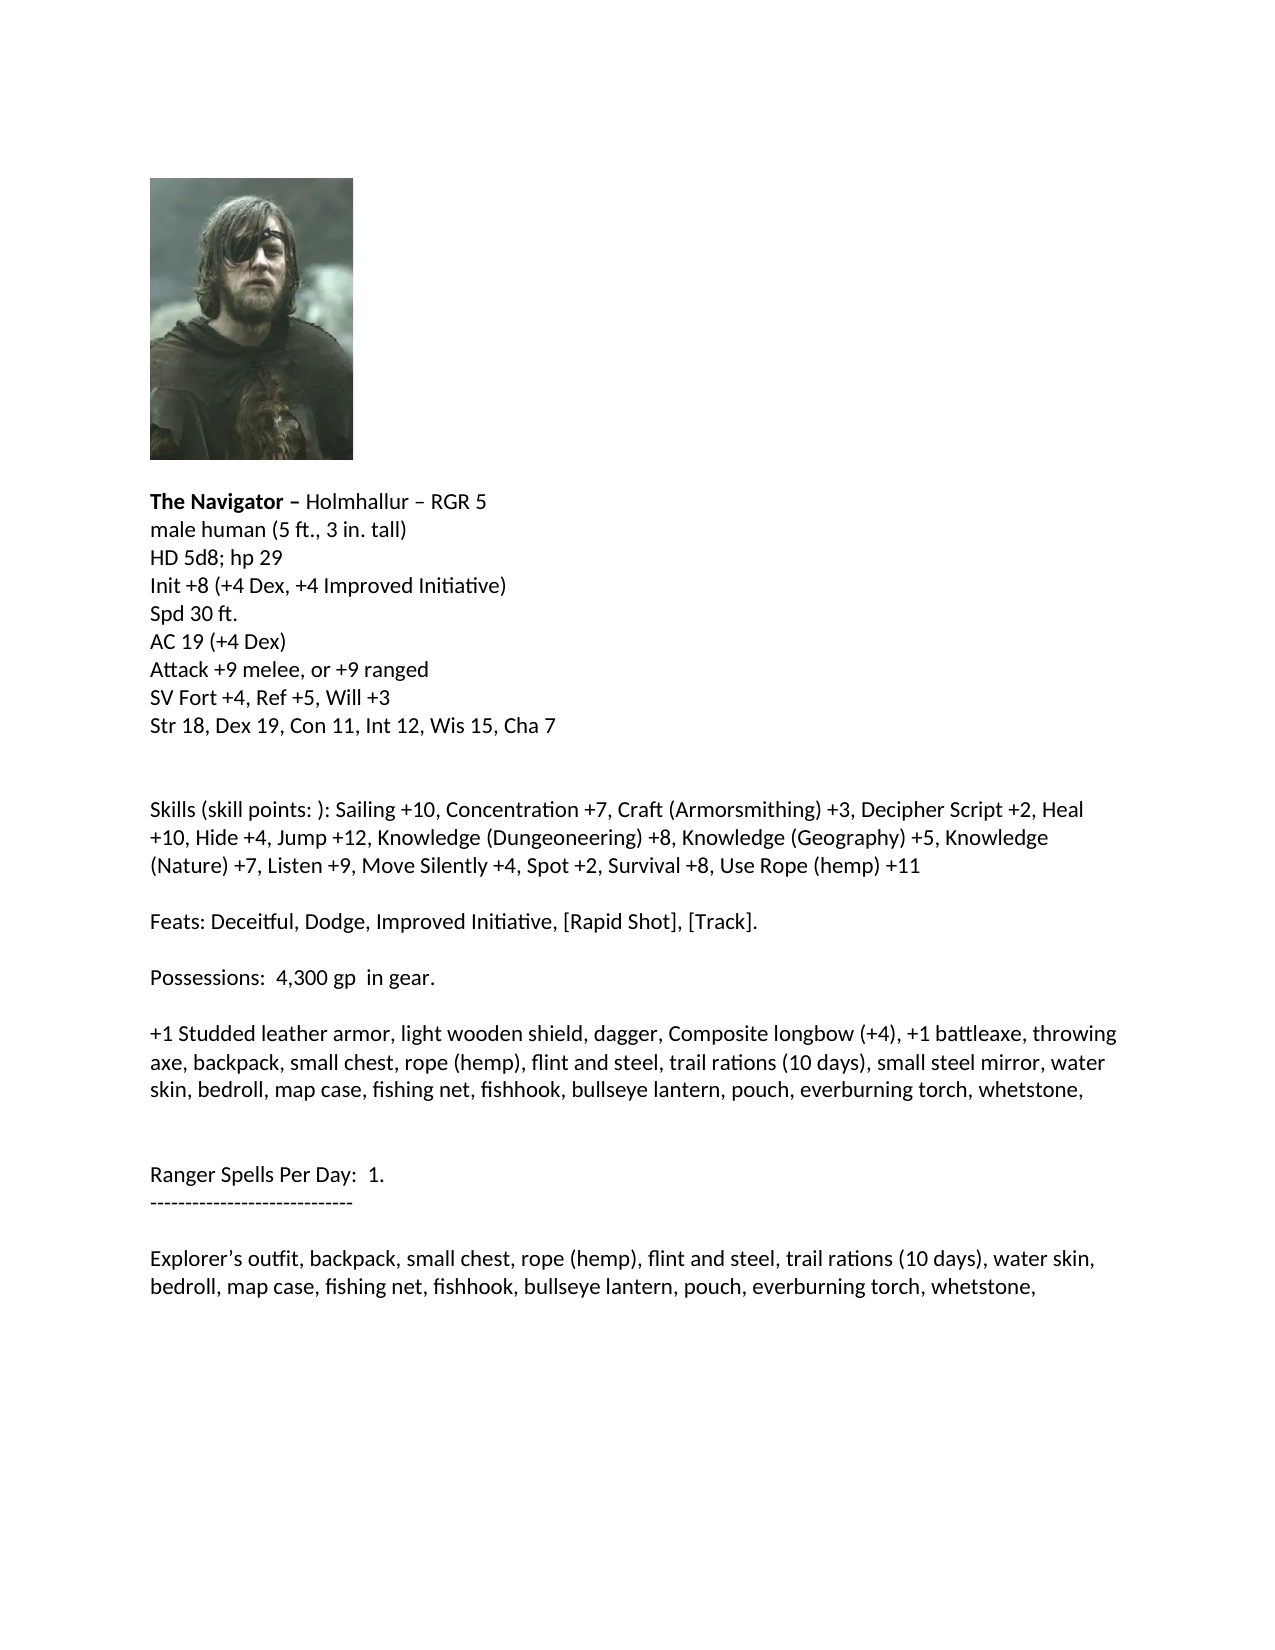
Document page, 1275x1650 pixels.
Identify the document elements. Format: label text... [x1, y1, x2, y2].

text Str 18, Dex 19, Con 11, Int 12, Wis 15, Cha 7 [150, 711, 1125, 739]
text Init +8 (+4 Dex, +4 Improved Initiative) [150, 571, 1125, 599]
text The Navigator – Holmhallur – RGR 5 [150, 487, 1125, 515]
text +1 Studded leather armor, light wooden shield, dagger, Composite longbow (+4), +1 battleaxe, throwing axe, backpack, small chest, rope (hemp), flint and steel, trail rations (10 days), small steel mirror, water skin, bedroll, map case, fishing net, fishhook, bullseye lantern, pouch, everburning torch, whetstone, [150, 1019, 1125, 1104]
text Explorer’s outfit, backpack, small chest, rope (hemp), flint and steel, trail rations (10 days), water skin, bedroll, map case, fishing net, fishhook, bullseye lantern, pouch, everburning torch, whetstone, [150, 1244, 1125, 1300]
text male human (5 ft., 3 in. tall) [150, 515, 1125, 543]
text Ranger Spells Per Day: 1. [150, 1160, 1125, 1188]
text SV Fort +4, Ref +5, Will +3 [150, 683, 1125, 711]
text HD 5d8; hp 29 [150, 543, 1125, 571]
text Feats: Deceitful, Dodge, Improved Initiative, [Rapid Shot], [Track]. [150, 907, 1125, 936]
text Possessions: 4,300 gp in gear. [150, 963, 1125, 992]
text ----------------------------- [150, 1188, 1125, 1216]
text Skills (skill points: ): Sailing +10, Concentration +7, Craft (Armorsmithing) +3, Decipher Script +2, Heal +10, Hide +4, Jump +12, Knowledge (Dungeoneering) +8, Knowledge (Geography) +5, Knowledge (Nature) +7, Listen +9, Move Silently +4, Spot +2, Survival +8, Use Rope (hemp) +11 [150, 795, 1125, 879]
picture [150, 178, 354, 460]
text Spd 30 ft. [150, 599, 1125, 627]
text AC 19 (+4 Dex) [150, 627, 1125, 655]
text Attack +9 melee, or +9 ranged [150, 655, 1125, 683]
